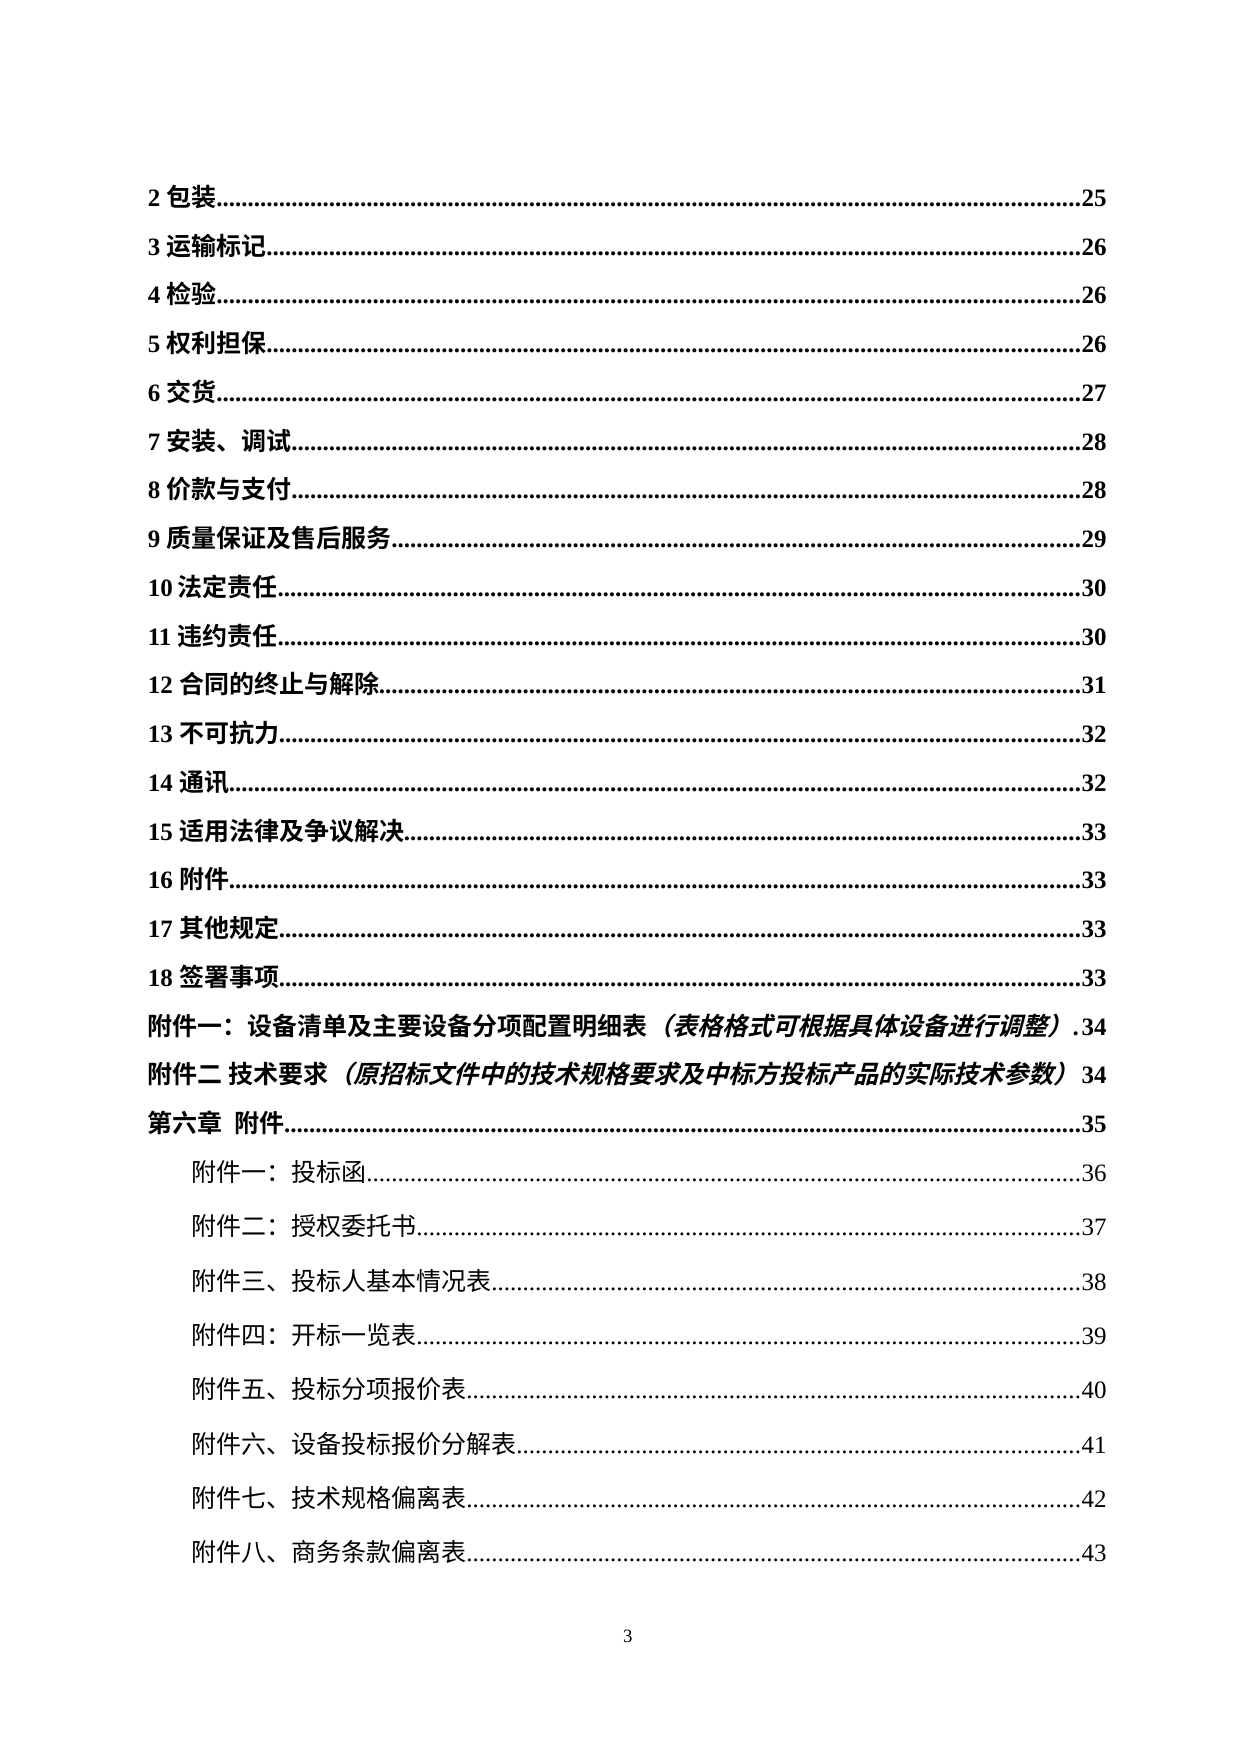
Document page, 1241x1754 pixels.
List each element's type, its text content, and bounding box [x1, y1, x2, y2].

text 3 运输标记 26 [148, 226, 1107, 262]
text 附件七、技术规格偏离表 42 [191, 1478, 1107, 1515]
text 8 价款与支付 28 [148, 470, 1107, 506]
text 附件一：投标函 36 [191, 1152, 1107, 1188]
text 7 安装、调试 28 [148, 421, 1107, 457]
text 10法定责任 30 [148, 567, 1107, 603]
text 6 交货 27 [148, 372, 1107, 408]
text 附件一：设备清单及主要设备分项配置明细表（表格格式可根据具体设备进行调整） 34 [148, 1006, 1107, 1042]
text 附件二 技术要求（原招标文件中的技术规格要求及中标方投标产品的实际技术参数） 34 [148, 1055, 1107, 1091]
text 14 通讯 32 [148, 762, 1107, 798]
text 第六章 附件 35 [148, 1103, 1107, 1140]
text 附件四：开标一览表 39 [191, 1315, 1107, 1352]
text 附件六、设备投标报价分解表 41 [191, 1424, 1107, 1460]
text 15 适用法律及争议解决 33 [148, 811, 1107, 847]
text 17 其他规定 33 [148, 908, 1107, 945]
text 12 合同的终止与解除 31 [148, 665, 1107, 701]
text 附件五、投标分项报价表 40 [191, 1370, 1107, 1406]
text 16 附件 33 [148, 860, 1107, 896]
text 附件八、商务条款偏离表 43 [191, 1533, 1107, 1569]
text 2 包装 25 [148, 177, 1107, 213]
text 附件二：授权委托书 37 [191, 1207, 1107, 1243]
text 附件三、投标人基本情况表 38 [191, 1261, 1107, 1297]
text 13 不可抗力 32 [148, 713, 1107, 750]
text 9 质量保证及售后服务 29 [148, 518, 1107, 555]
text 4 检验 26 [148, 275, 1107, 311]
text 11 违约责任 30 [148, 616, 1107, 652]
text 18 签署事项 33 [148, 957, 1107, 993]
text 5 权利担保 26 [148, 323, 1107, 360]
